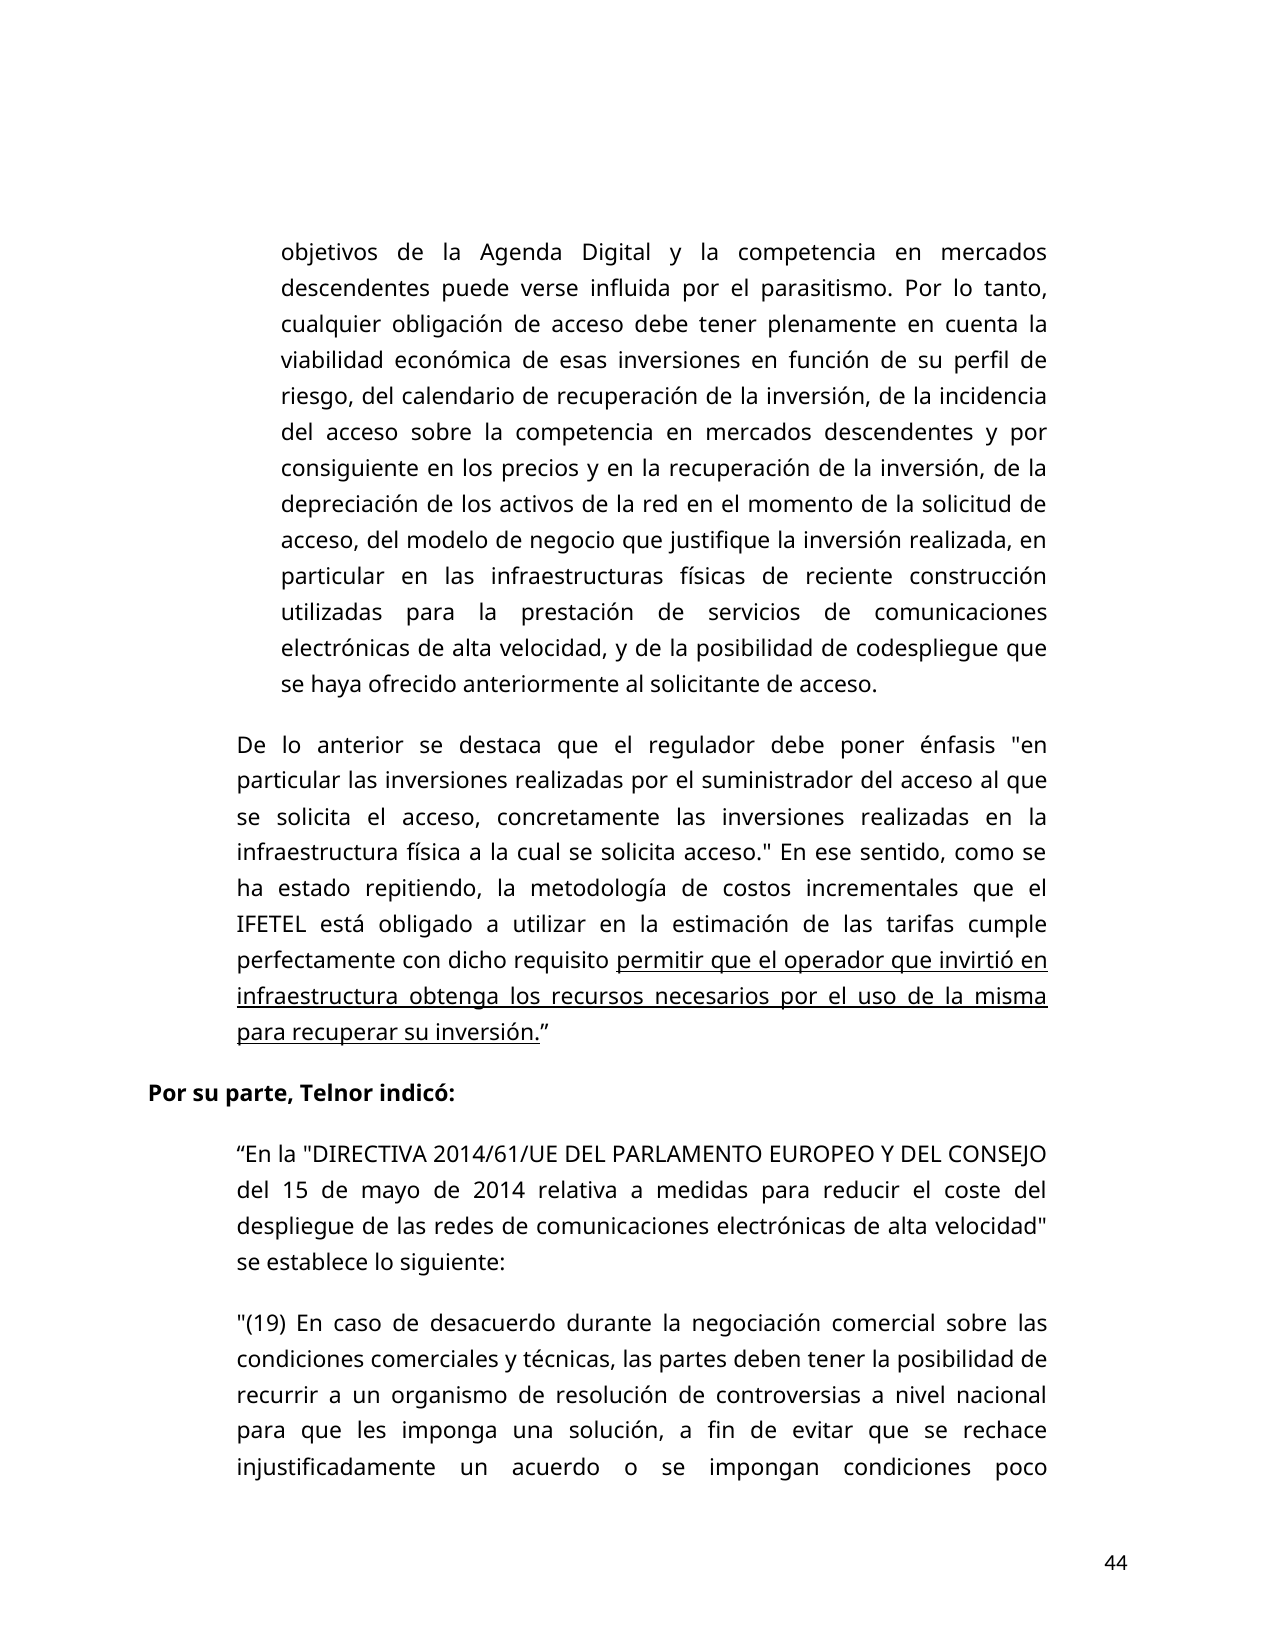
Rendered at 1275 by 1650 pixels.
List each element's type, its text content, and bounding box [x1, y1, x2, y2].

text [281, 236, 1048, 699]
text De lo anterior se destaca que el regulador debe poner énfasis "en particular las inversiones realizadas por el suministrador del acceso al que se solicita el acceso, concretamente las inversiones realizadas en la infraestructura física a la cual se solicita acceso." En ese sentido, como se ha estado repitiendo, la metodología de costos incrementales que el IFETEL está obligado a utilizar en la estimación de las tarifas cumple perfectamente con dicho requisito permitir que el operador que invirtió en infraestructura obtenga los recursos necesarios por el uso de la misma para recuperar su inversión.” [236, 728, 1048, 1006]
text Por su parte, Telnor indicó: [148, 1077, 1048, 1108]
text “En la "DIRECTIVA 2014/61/UE DEL PARLAMENTO EUROPEO Y DEL CONSEJO del 15 de mayo de 2014 relativa a medidas para reducir el coste del despliegue de las redes de comunicaciones electrónicas de alta velocidad" se establece lo siguiente: [236, 1138, 1048, 1277]
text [236, 1307, 1048, 1482]
